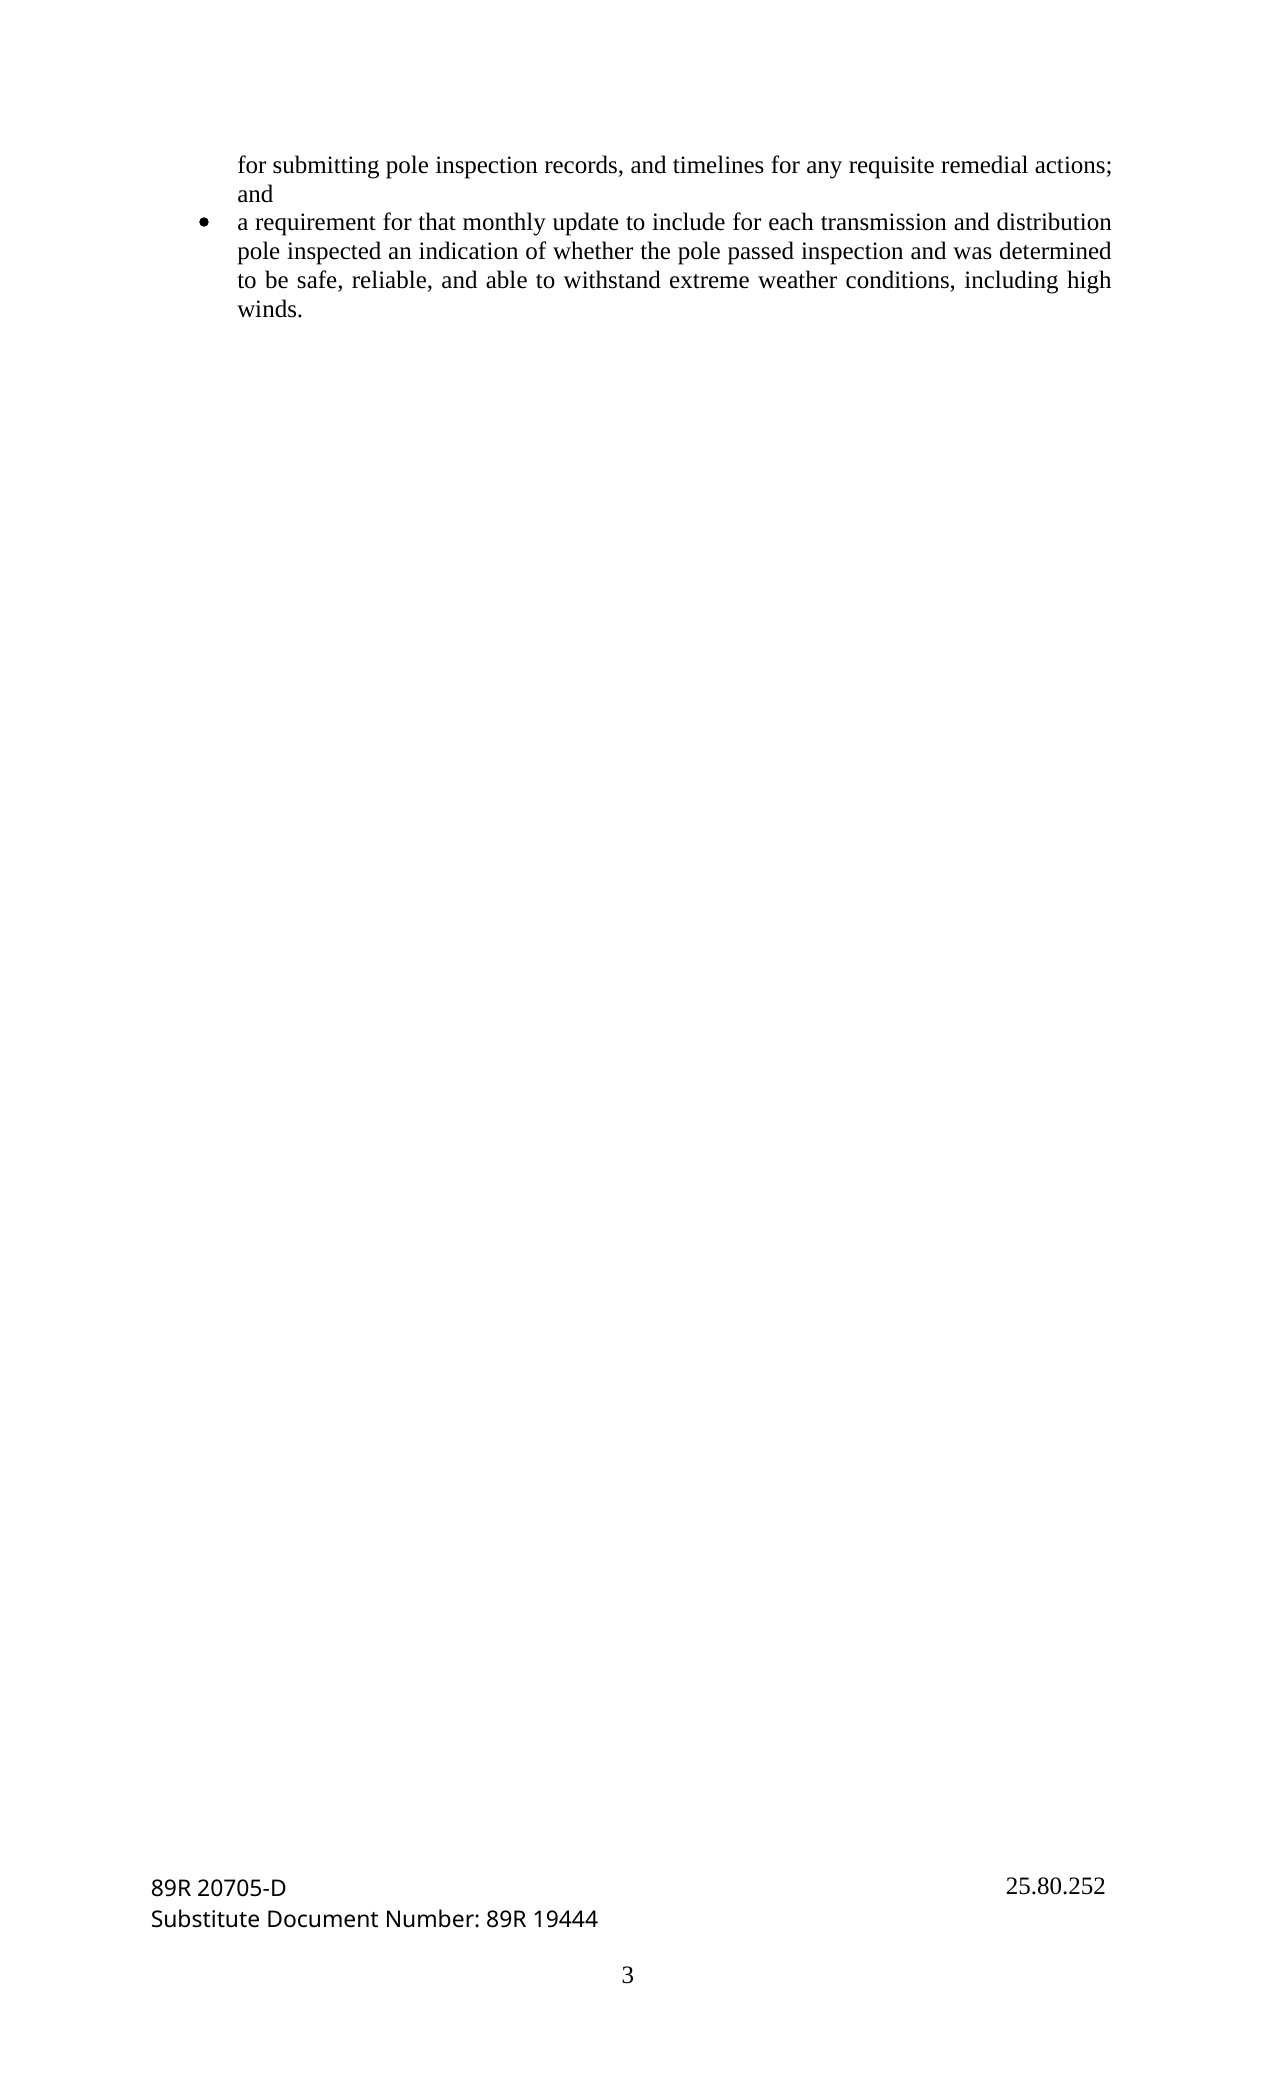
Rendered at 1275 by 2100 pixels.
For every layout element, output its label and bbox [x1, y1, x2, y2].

table_cell [150, 150, 1125, 322]
